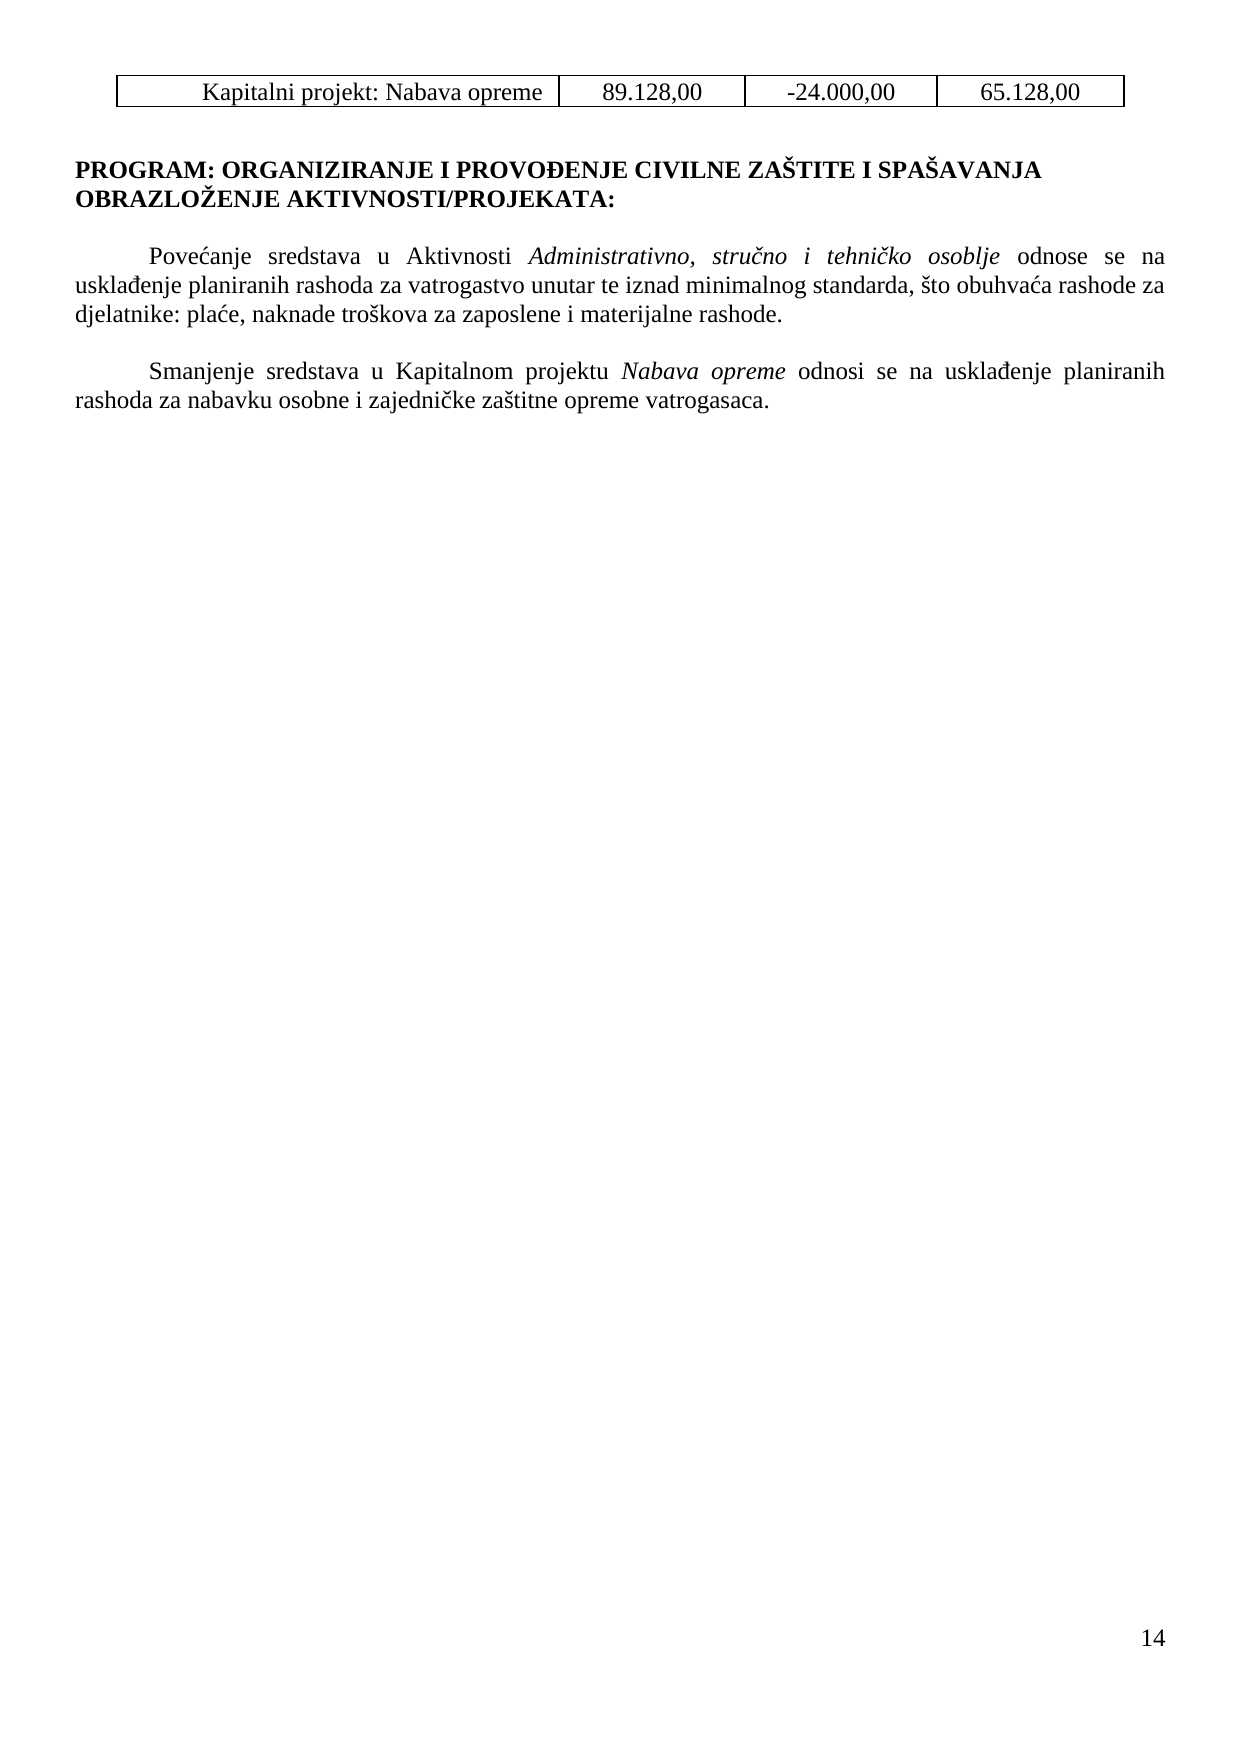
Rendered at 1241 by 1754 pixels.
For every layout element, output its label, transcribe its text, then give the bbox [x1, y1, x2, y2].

text PROGRAM: ORGANIZIRANJE I PROVOĐENJE CIVILNE ZAŠTITE I SPAŠAVANJA [75, 155, 1165, 184]
text Povećanje sredstava u Aktivnosti Administrativno, stručno i tehničko osoblje odnose se na usklađenje planiranih rashoda za vatrogastvo unutar te iznad minimalnog standarda, što obuhvaća rashode za djelatnike: plaće, naknade troškova za zaposlene i materijalne rashode. [75, 241, 1165, 327]
text OBRAZLOŽENJE AKTIVNOSTI/PROJEKATA: [75, 184, 1165, 212]
text Smanjenje sredstava u Kapitalnom projektu Nabava opreme odnosi se na usklađenje planiranih rashoda za nabavku osobne i zajedničke zaštitne opreme vatrogasaca. [75, 356, 1165, 414]
table_cell -24.000,00 [746, 76, 936, 106]
table_cell 89.128,00 [560, 76, 744, 106]
table_cell Kapitalni projekt: Nabava opreme [118, 76, 558, 106]
table_cell 65.128,00 [938, 76, 1123, 106]
